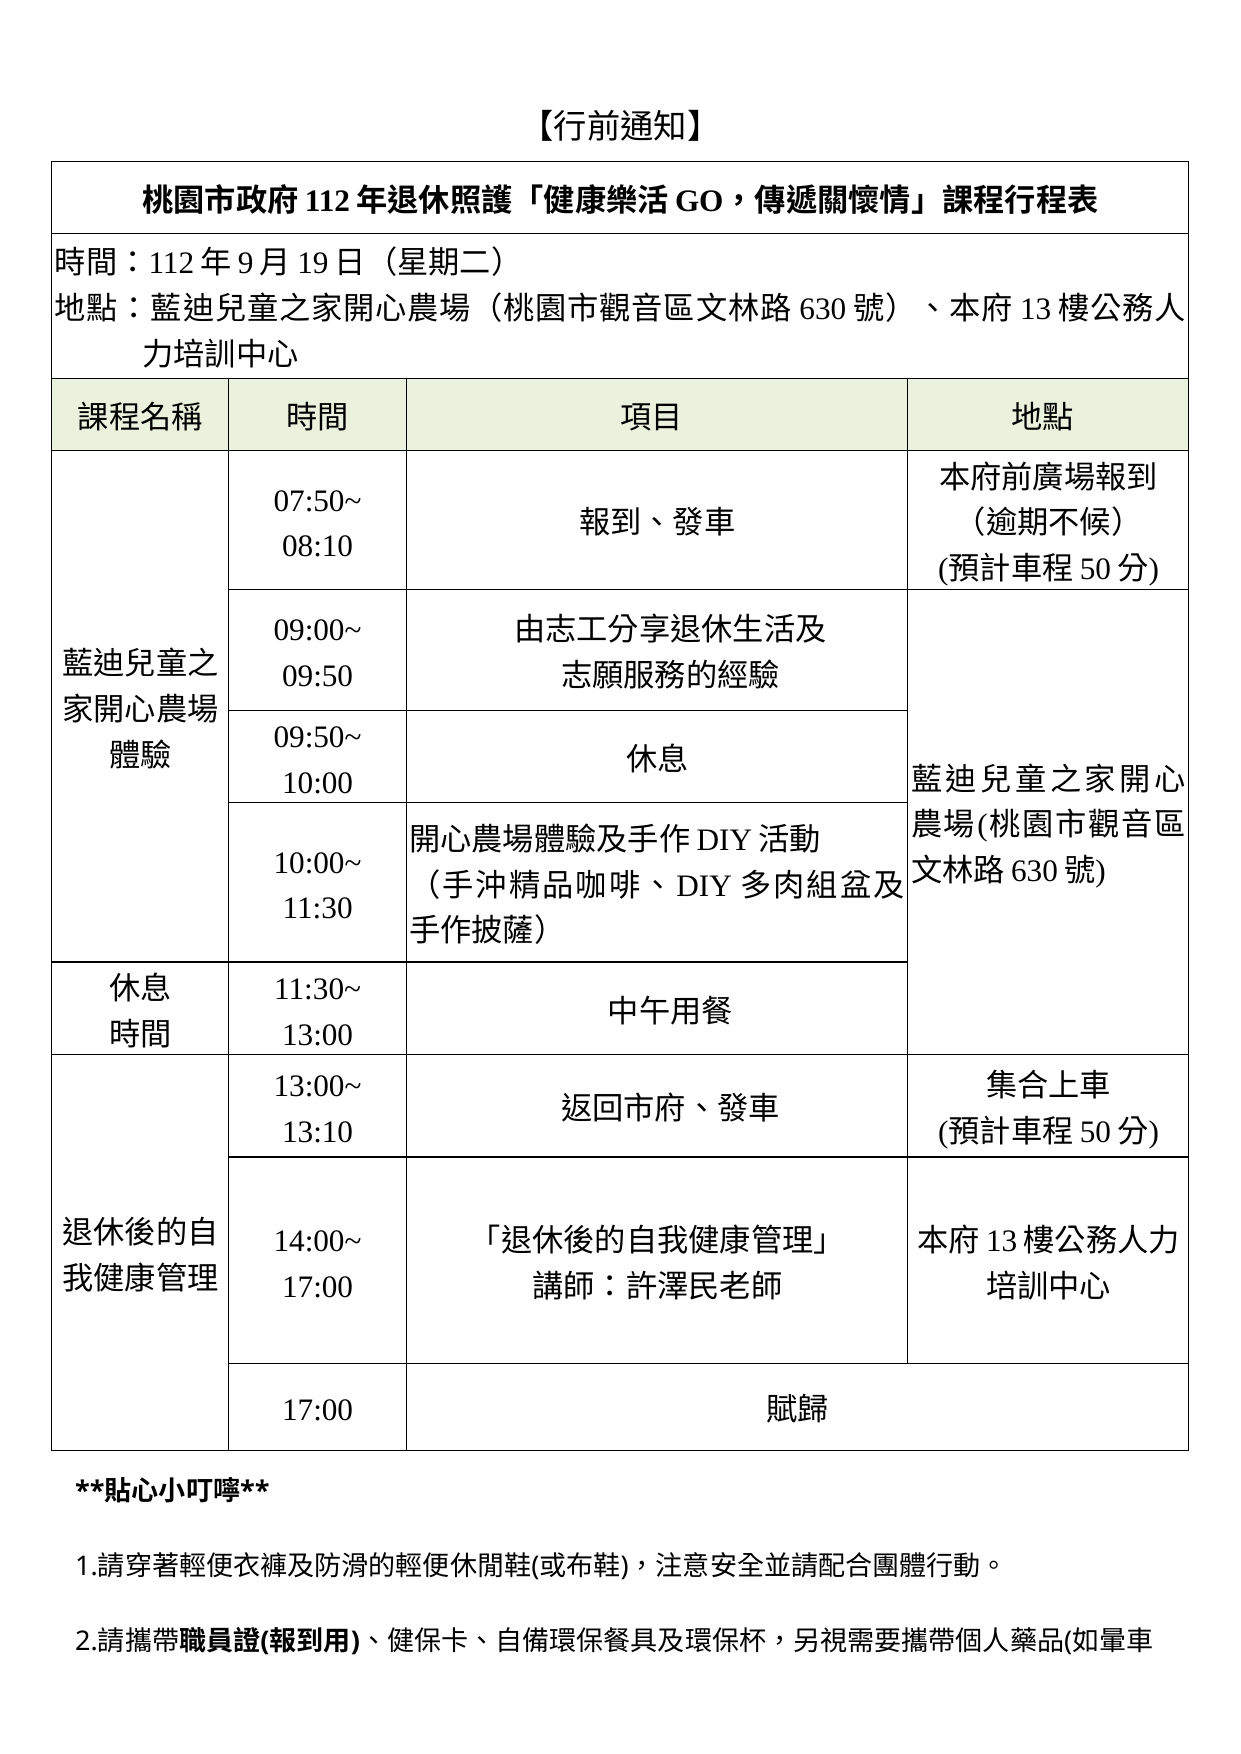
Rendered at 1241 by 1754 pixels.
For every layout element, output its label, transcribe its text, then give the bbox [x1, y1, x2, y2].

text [75, 1451, 1165, 1676]
table_cell 本府前廣場報到 （逾期不候） (預計車程50分) [908, 451, 1188, 589]
table_cell 由志工分享退休生活及 志願服務的經驗 [407, 590, 907, 709]
table_cell 17:00 [229, 1364, 406, 1450]
table_cell 休息 時間 [52, 963, 228, 1054]
table_cell 09:00~ 09:50 [229, 590, 406, 709]
table_cell 報到、發車 [407, 451, 907, 589]
table_cell 課程名稱 [52, 379, 228, 450]
table_cell 「退休後的自我健康管理」 講師：許澤民老師 [407, 1158, 907, 1363]
table_cell 09:50~ 10:00 [229, 711, 406, 802]
table_cell 項目 [407, 379, 907, 450]
table_cell 返回市府、發車 [407, 1055, 907, 1156]
table_cell 集合上車 (預計車程50分) [908, 1055, 1188, 1156]
table_cell 藍迪兒童之家開心農場體驗 [52, 451, 228, 961]
table_cell 退休後的自我健康管理 [52, 1055, 228, 1450]
table_cell 時間 [229, 379, 406, 450]
table_cell 藍迪兒童之家開心農場(桃園市觀音區文林路630號) [908, 590, 1188, 1054]
table_cell 休息 [407, 711, 907, 802]
text 【行前通知】 [75, 86, 1165, 161]
table_cell 地點 [908, 379, 1188, 450]
table_cell 本府13樓公務人力培訓中心 [908, 1158, 1188, 1363]
table_cell 14:00~ 17:00 [229, 1158, 406, 1363]
table_cell 中午用餐 [407, 963, 907, 1054]
table_cell 13:00~ 13:10 [229, 1055, 406, 1156]
table_cell 11:30~ 13:00 [229, 963, 406, 1054]
table_header 桃園市政府112年退休照護「健康樂活GO，傳遞關懷情」課程行程表 [52, 162, 1188, 233]
table_cell 10:00~ 11:30 [229, 803, 406, 961]
table_cell 07:50~ 08:10 [229, 451, 406, 589]
table_cell 賦歸 [407, 1364, 1188, 1450]
table_cell 開心農場體驗及手作DIY活動 （手沖精品咖啡、DIY多肉組盆及手作披薩） [407, 803, 907, 961]
table_cell 時間：112年9月19日（星期二） 地點：藍迪兒童之家開心農場（桃園市觀音區文林路630號）、本府13樓公務人力培訓中心 [52, 234, 1188, 377]
